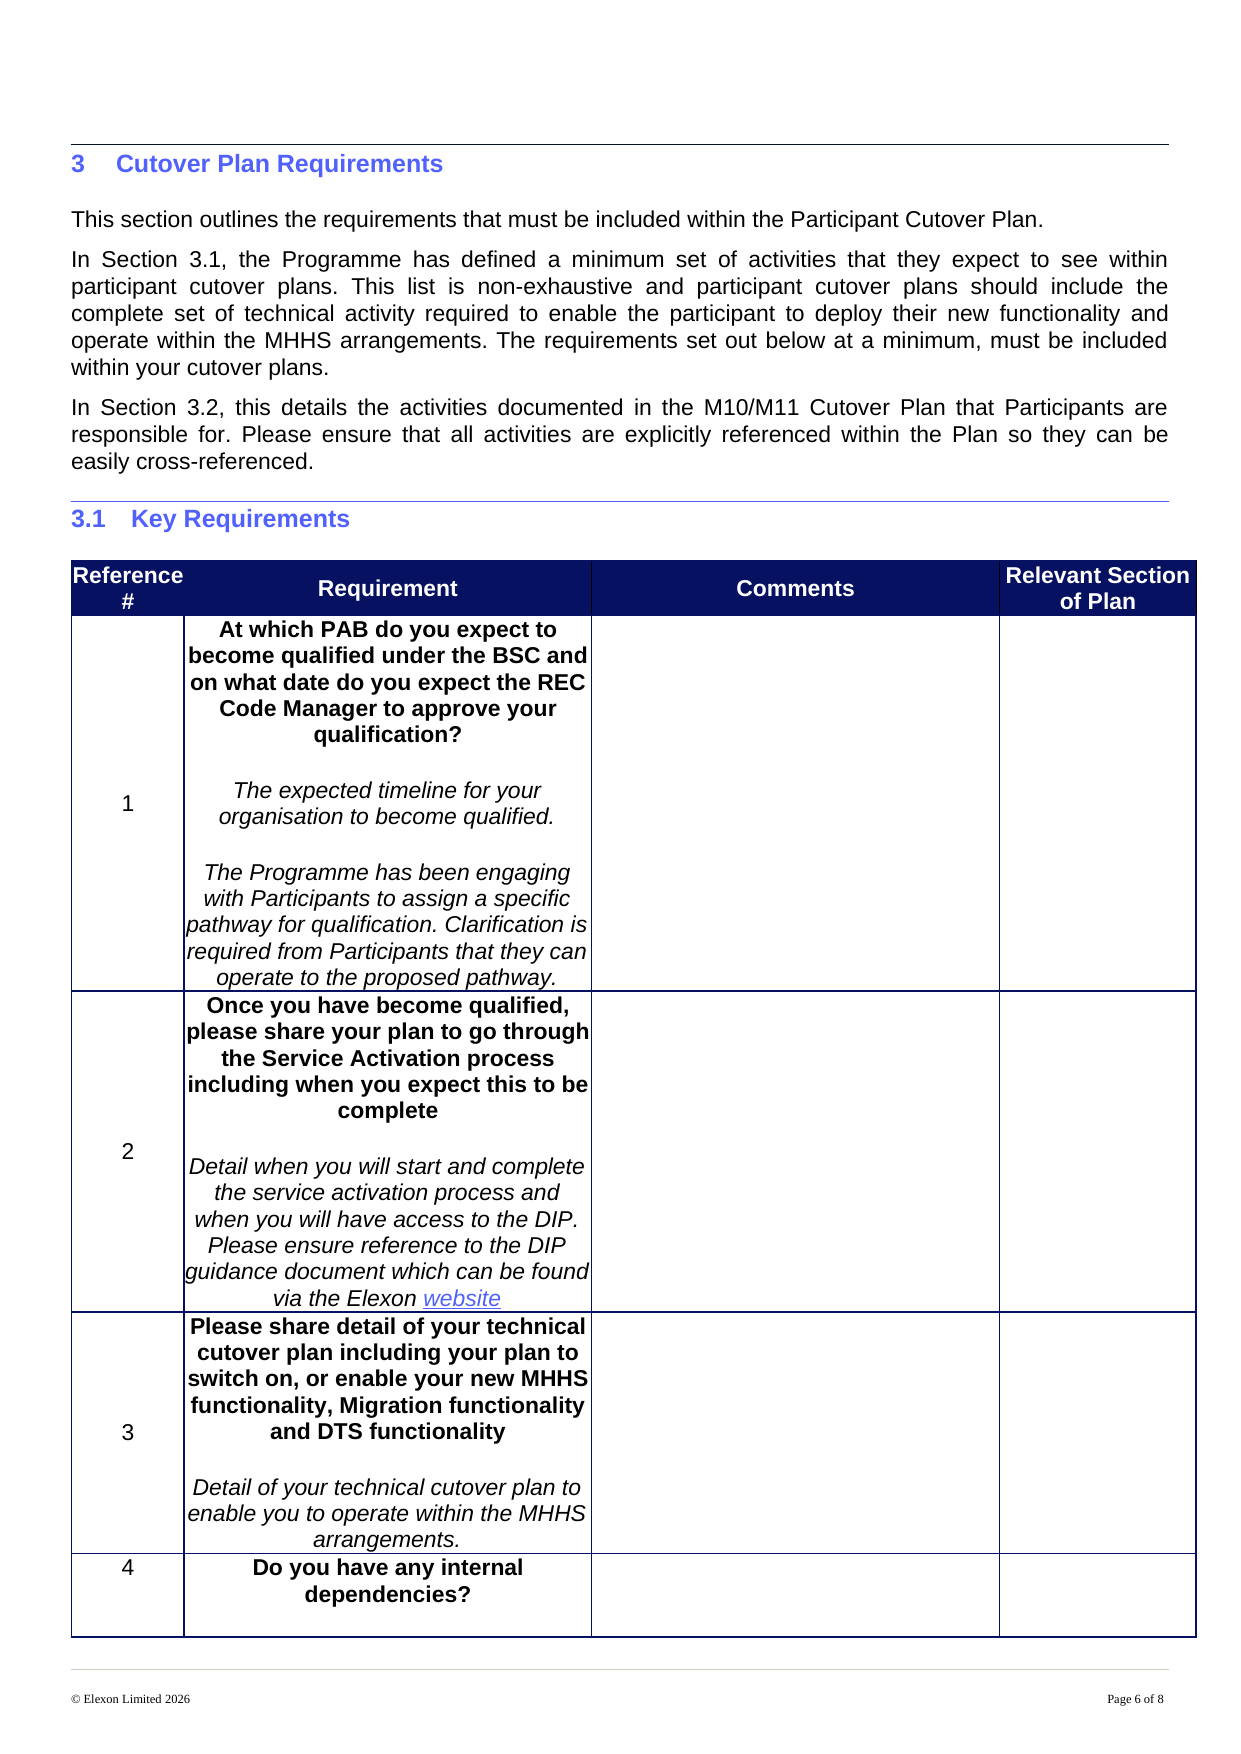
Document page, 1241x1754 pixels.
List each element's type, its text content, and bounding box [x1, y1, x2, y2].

table_cell At which PAB do you expect to become qualified under the BSC and on what date do you expect the REC Code Manager to approve your qualification? The expected timeline for your organisation to become qualified. The Programme has been engaging with Participants to assign a specific pathway for qualification. Clarification is required from Participants that they can operate to the proposed pathway. [185, 616, 591, 990]
table_cell 3 [72, 1313, 183, 1553]
table_cell [592, 992, 999, 1311]
text This section outlines the requirements that must be included within the Participant Cutover Plan. [71, 205, 1169, 232]
table_cell [592, 616, 999, 990]
table_cell Please share detail of your technical cutover plan including your plan to switch on, or enable your new MHHS functionality, Migration functionality and DTS functionality Detail of your technical cutover plan to enable you to operate within the MHHS arrangements. [185, 1313, 591, 1553]
table_cell [1000, 992, 1195, 1311]
table_header Relevant Section of Plan [1000, 562, 1196, 614]
subtitle Key Requirements [71, 502, 1169, 533]
text In Section 3.2, this details the activities documented in the M10/M11 Cutover Plan that Participants are responsible for. Please ensure that all activities are explicitly referenced within the Plan so they can be easily cross-referenced. [71, 447, 1169, 474]
table_cell Once you have become qualified, please share your plan to go through the Service Activation process including when you expect this to be complete Detail when you will start and complete the service activation process and when you will have access to the DIP. Please ensure reference to the DIP guidance document which can be found via the Elexon website [185, 992, 591, 1311]
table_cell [185, 1554, 591, 1636]
table_cell [1000, 616, 1195, 990]
table_header Reference # [72, 562, 183, 614]
table_cell 1 [72, 616, 183, 990]
table_cell [592, 1554, 999, 1636]
text In Section 3.1, the Programme has defined a minimum set of activities that they expect to see within participant cutover plans. This list is non-exhaustive and participant cutover plans should include the complete set of technical activity required to enable the participant to deploy their new functionality and operate within the MHHS arrangements. The requirements set out below at a minimum, must be included within your cutover plans. [71, 353, 1169, 380]
table_header Requirement [185, 562, 591, 614]
subtitle Cutover Plan Requirements [71, 145, 1169, 178]
table_cell 4 [72, 1554, 183, 1636]
table_cell 2 [72, 992, 183, 1311]
table_cell [1000, 1554, 1195, 1636]
table_cell [592, 1313, 999, 1553]
table_cell [1000, 1313, 1195, 1553]
table_header Comments [592, 562, 999, 614]
